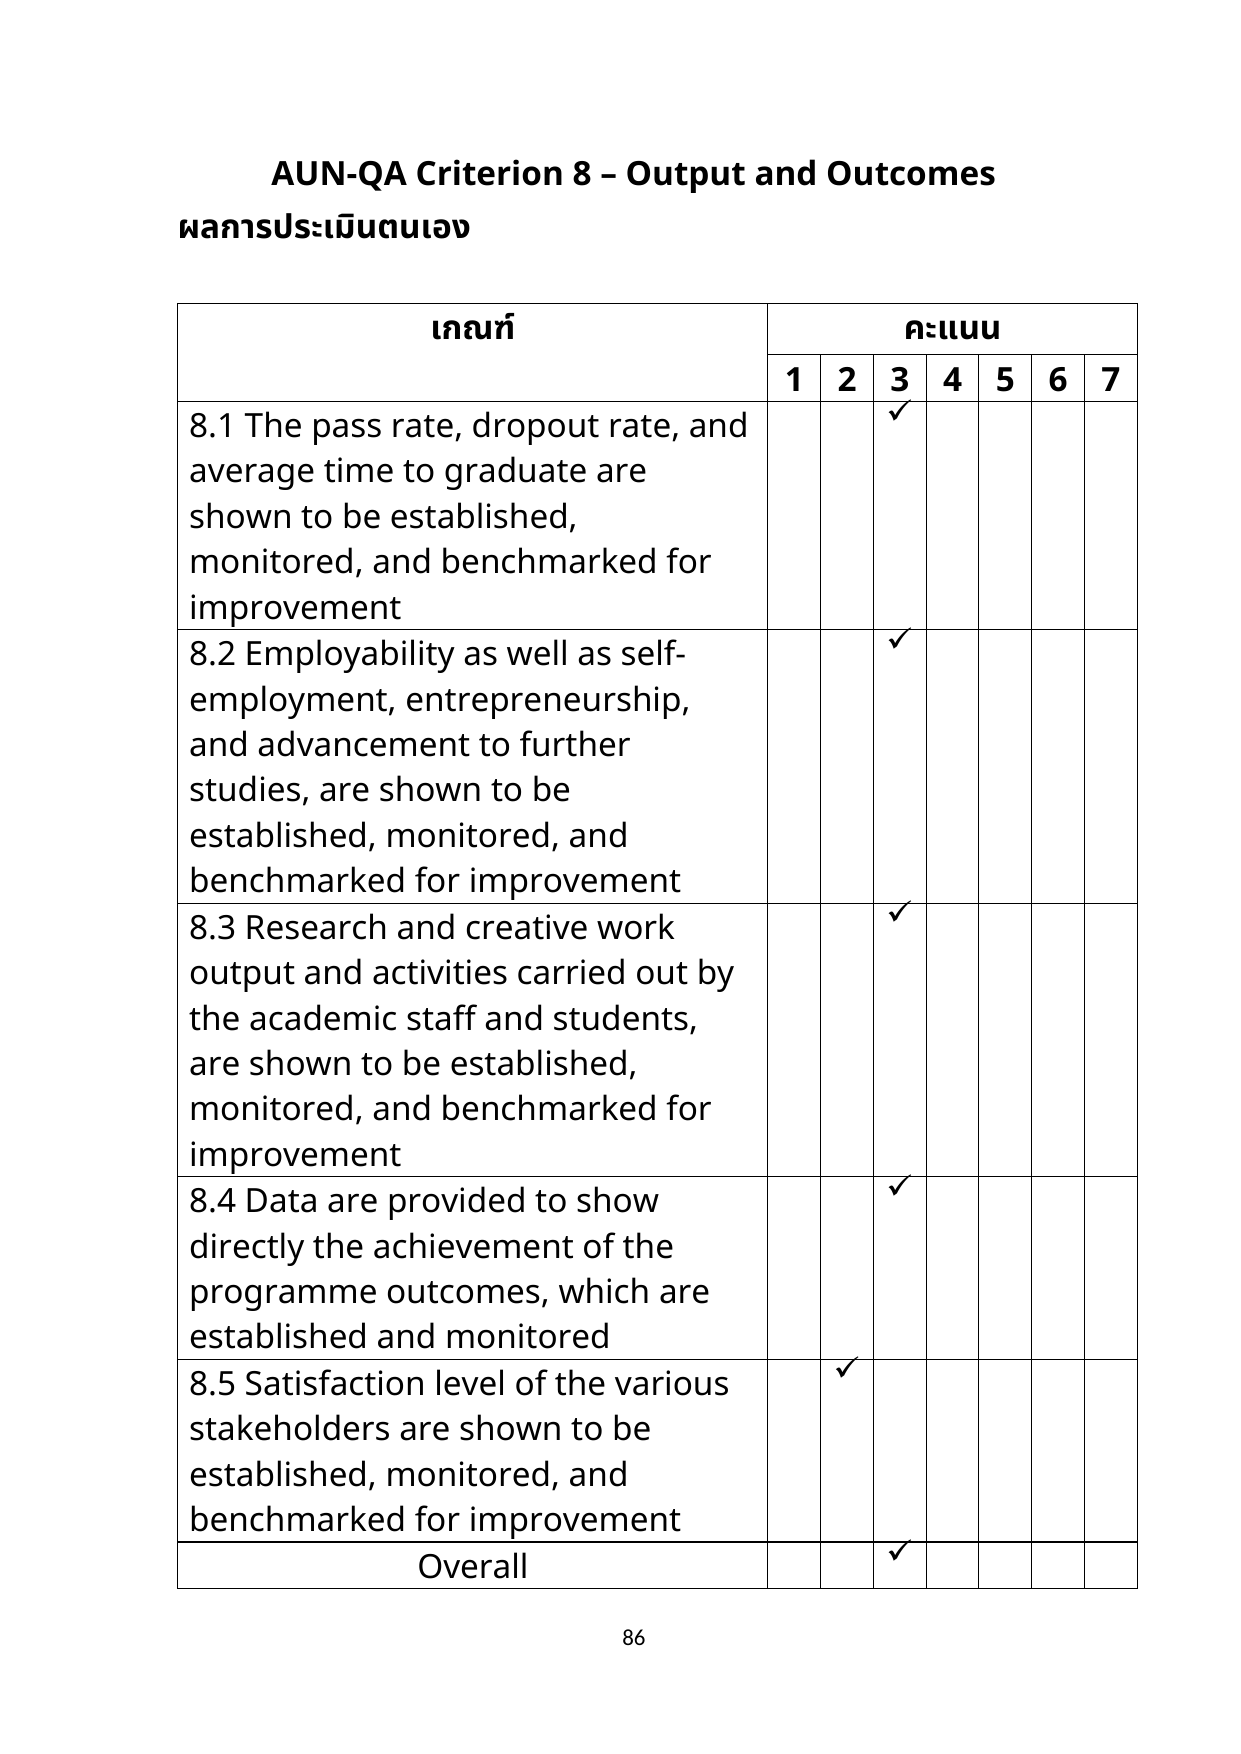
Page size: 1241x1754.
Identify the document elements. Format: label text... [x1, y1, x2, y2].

table_cell [821, 1360, 873, 1541]
table_cell 8.1 The pass rate, dropout rate, and average time to graduate are shown to be established, monitored, and benchmarked for improvement [178, 402, 767, 629]
table_cell [874, 402, 926, 629]
table_cell [1032, 630, 1084, 902]
table_cell [979, 1177, 1031, 1359]
table_cell [927, 1177, 978, 1359]
table_cell 7 [1085, 355, 1137, 401]
table_cell [927, 904, 978, 1176]
subtitle ผลการประเมินตนเอง [177, 203, 1090, 253]
table_cell [979, 904, 1031, 1176]
table_cell 8.5 Satisfaction level of the various stakeholders are shown to be established, monitored, and benchmarked for improvement [178, 1360, 767, 1541]
table_cell [874, 1543, 926, 1588]
table_cell [821, 402, 873, 629]
table_cell [1032, 1543, 1084, 1588]
table_cell [1085, 1543, 1137, 1588]
table_cell [927, 402, 978, 629]
table_cell [821, 1543, 873, 1588]
table_cell [821, 904, 873, 1176]
table_cell [768, 1543, 820, 1588]
table_cell [1085, 904, 1137, 1176]
table_cell [927, 630, 978, 902]
table_cell [979, 1360, 1031, 1541]
table_cell [979, 630, 1031, 902]
table_cell [874, 904, 926, 1176]
table_header เกณฑ์ [178, 304, 767, 401]
table_cell [979, 402, 1031, 629]
table_cell [927, 1543, 978, 1588]
table_cell [874, 1177, 926, 1359]
table_cell [1032, 402, 1084, 629]
table_cell 2 [821, 355, 873, 401]
table_cell [821, 1177, 873, 1359]
table_cell [1085, 630, 1137, 902]
table_cell 8.4 Data are provided to show directly the achievement of the programme outcomes, which are established and monitored [178, 1177, 767, 1359]
table_cell [874, 630, 926, 902]
table_cell Overall [178, 1543, 767, 1588]
subtitle AUN-QA Criterion 8 – Output and Outcomes [177, 150, 1090, 195]
table_cell 8.3 Research and creative work output and activities carried out by the academic staff and students, are shown to be established, monitored, and benchmarked for improvement [178, 904, 767, 1176]
table_cell [1085, 1177, 1137, 1359]
table_cell [768, 1177, 820, 1359]
table_cell [1032, 1177, 1084, 1359]
table_header คะแนน [768, 304, 1137, 354]
table_cell [1032, 1360, 1084, 1541]
table_cell [1085, 1360, 1137, 1541]
table_cell 1 [768, 355, 820, 401]
table_cell [874, 1360, 926, 1541]
table_cell [768, 1360, 820, 1541]
table_cell [1032, 904, 1084, 1176]
table_cell 8.2 Employability as well as self-employment, entrepreneurship, and advancement to further studies, are shown to be established, monitored, and benchmarked for improvement [178, 630, 767, 902]
table_cell 6 [1032, 355, 1084, 401]
table_cell 4 [927, 355, 978, 401]
table_cell [768, 630, 820, 902]
table_cell [927, 1360, 978, 1541]
table_cell [979, 1543, 1031, 1588]
table_cell 5 [979, 355, 1031, 401]
table_cell [768, 904, 820, 1176]
table_cell [768, 402, 820, 629]
table_cell 3 [874, 355, 926, 401]
table_cell [1085, 402, 1137, 629]
table_cell [821, 630, 873, 902]
